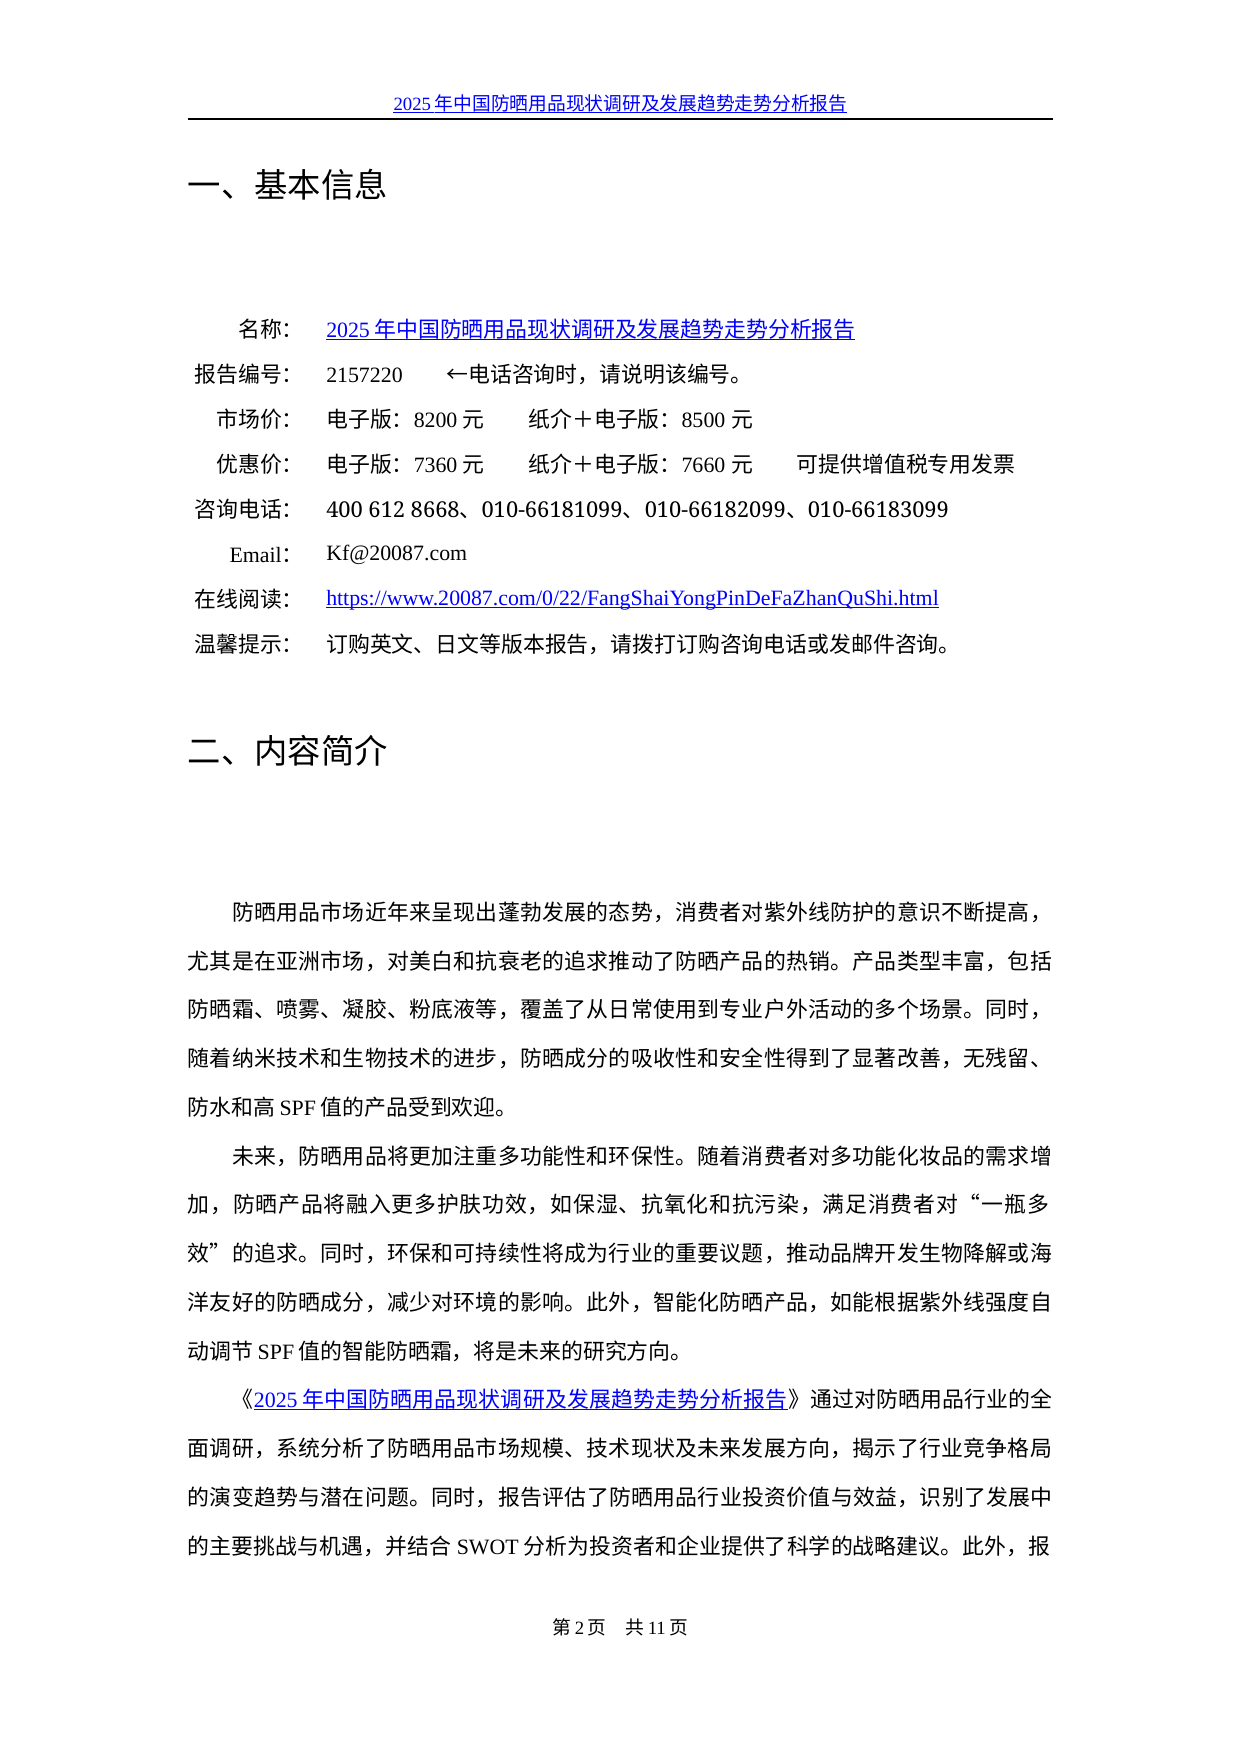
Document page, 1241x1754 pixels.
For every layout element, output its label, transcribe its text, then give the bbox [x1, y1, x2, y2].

title 二、内容简介 [187, 717, 1053, 782]
table_cell 400 612 8668、010-66181099、010-66182099、010-66183099 [315, 492, 1073, 537]
table_cell 电子版：8200 元 纸介＋电子版：8500 元 [315, 402, 1073, 447]
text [187, 894, 1053, 1561]
table_cell 在线阅读： [167, 582, 315, 627]
table_cell Email： [167, 537, 315, 582]
title 一、基本信息 [187, 150, 1053, 215]
table_header 名称： [167, 312, 315, 357]
table_cell 2157220 ←电话咨询时，请说明该编号。 [315, 357, 1073, 402]
table_cell 订购英文、日文等版本报告，请拨打订购咨询电话或发邮件咨询。 [315, 627, 1073, 672]
table_cell 电子版：7360 元 纸介＋电子版：7660 元 可提供增值税专用发票 [315, 447, 1073, 492]
table_cell 报告编号： [167, 357, 315, 402]
table_cell 咨询电话： [167, 492, 315, 537]
table_cell Kf@20087.com [315, 537, 1073, 582]
table_cell 温馨提示： [167, 627, 315, 672]
table_cell 市场价： [167, 402, 315, 447]
table_header 2025年中国防晒用品现状调研及发展趋势走势分析报告 [315, 312, 1073, 357]
table_cell 优惠价： [167, 447, 315, 492]
table_cell [315, 582, 1073, 627]
